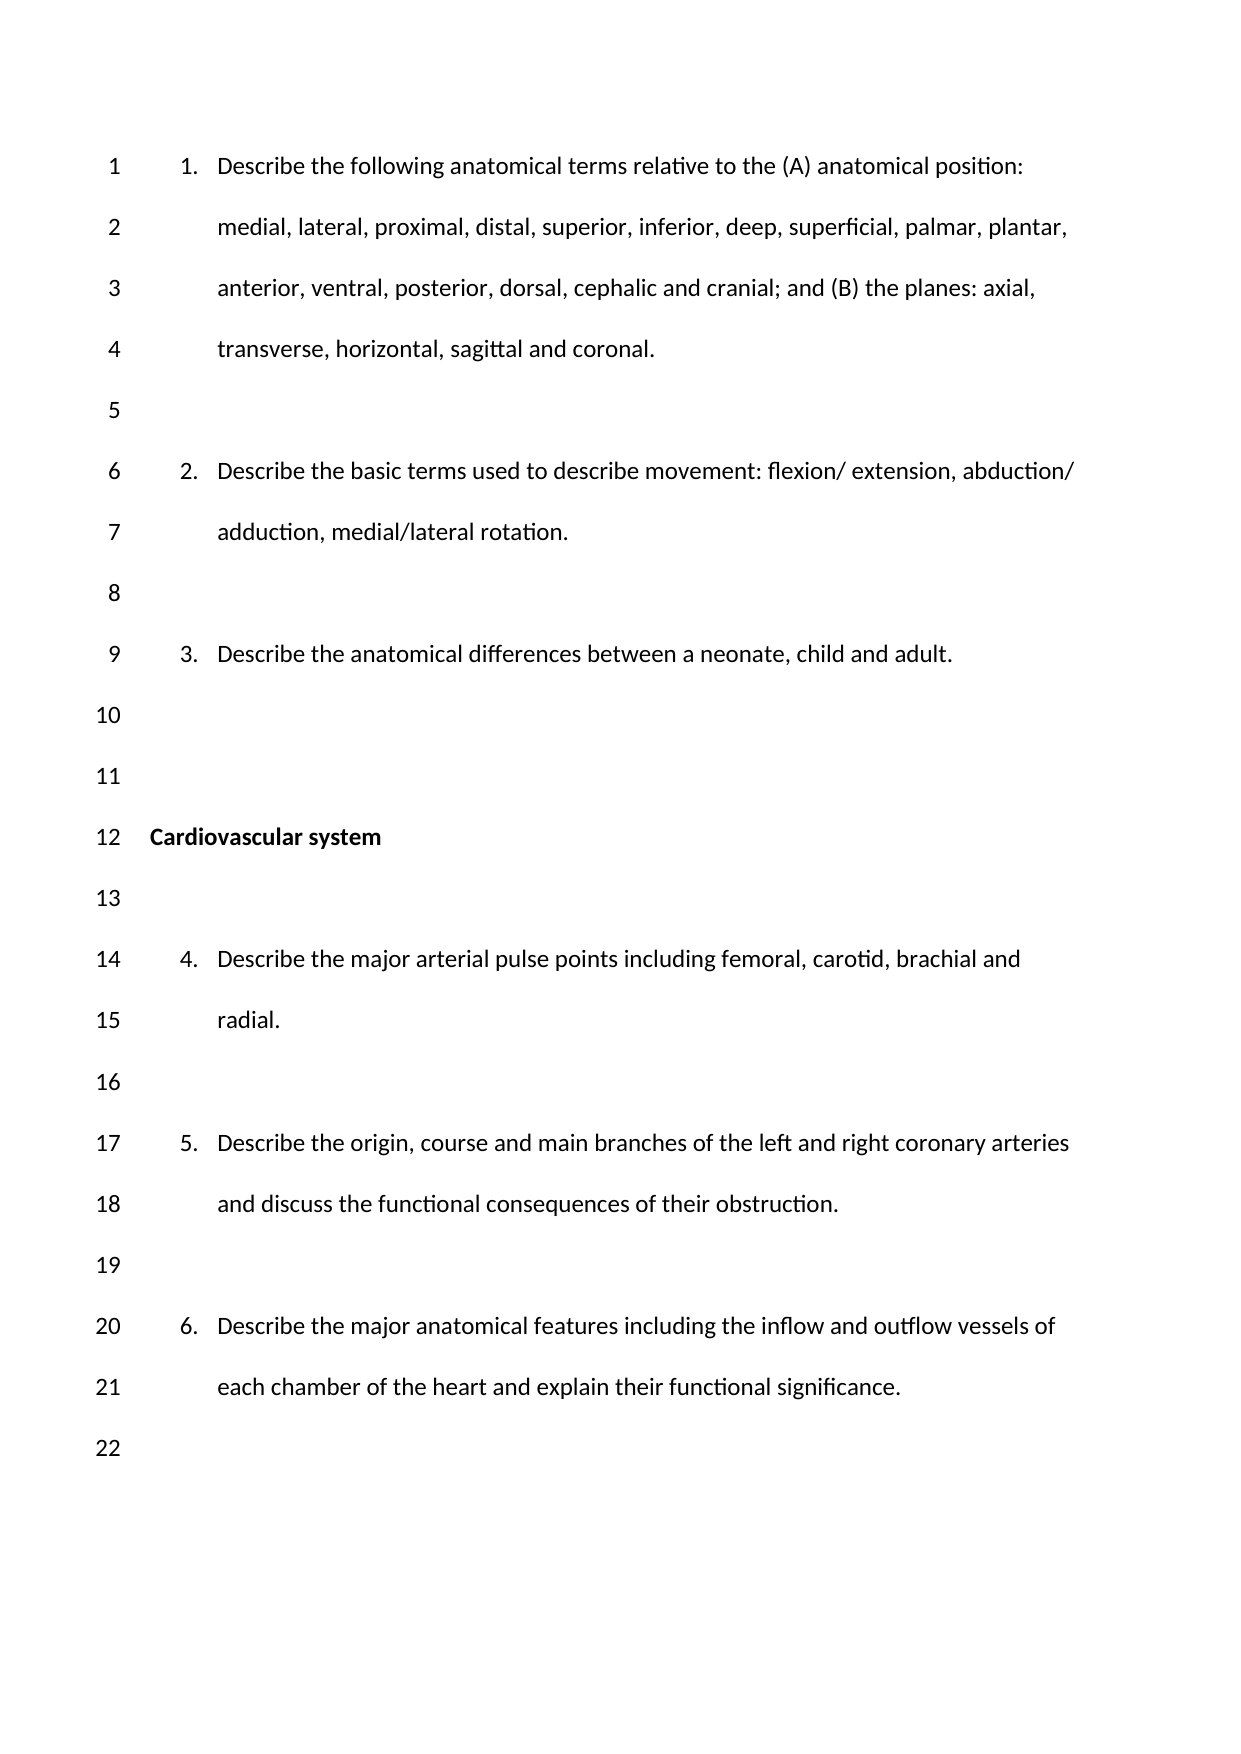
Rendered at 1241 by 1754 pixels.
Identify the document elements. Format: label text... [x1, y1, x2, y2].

list Describe the anatomical differences between a neonate, child and adult. [179, 638, 1090, 669]
list Describe the following anatomical terms relative to the (A) anatomical position: medial, lateral, proximal, distal, superior, inferior, deep, superficial, palmar, plantar, anterior, ventral, posterior, dorsal, cephalic and cranial; and (B) the planes: axial, transverse, horizontal, sagittal and coronal. [179, 150, 1090, 364]
list Describe the basic terms used to describe movement: flexion/ extension, abduction/ adduction, medial/lateral rotation. [179, 455, 1090, 547]
list Describe the major anatomical features including the inflow and outflow vessels of each chamber of the heart and explain their functional significance. [179, 1310, 1090, 1401]
list Describe the origin, course and main branches of the left and right coronary arteries and discuss the functional consequences of their obstruction. [179, 1127, 1090, 1218]
text Cardiovascular system [150, 821, 1090, 852]
list Describe the major arterial pulse points including femoral, carotid, brachial and radial. [179, 943, 1090, 1035]
